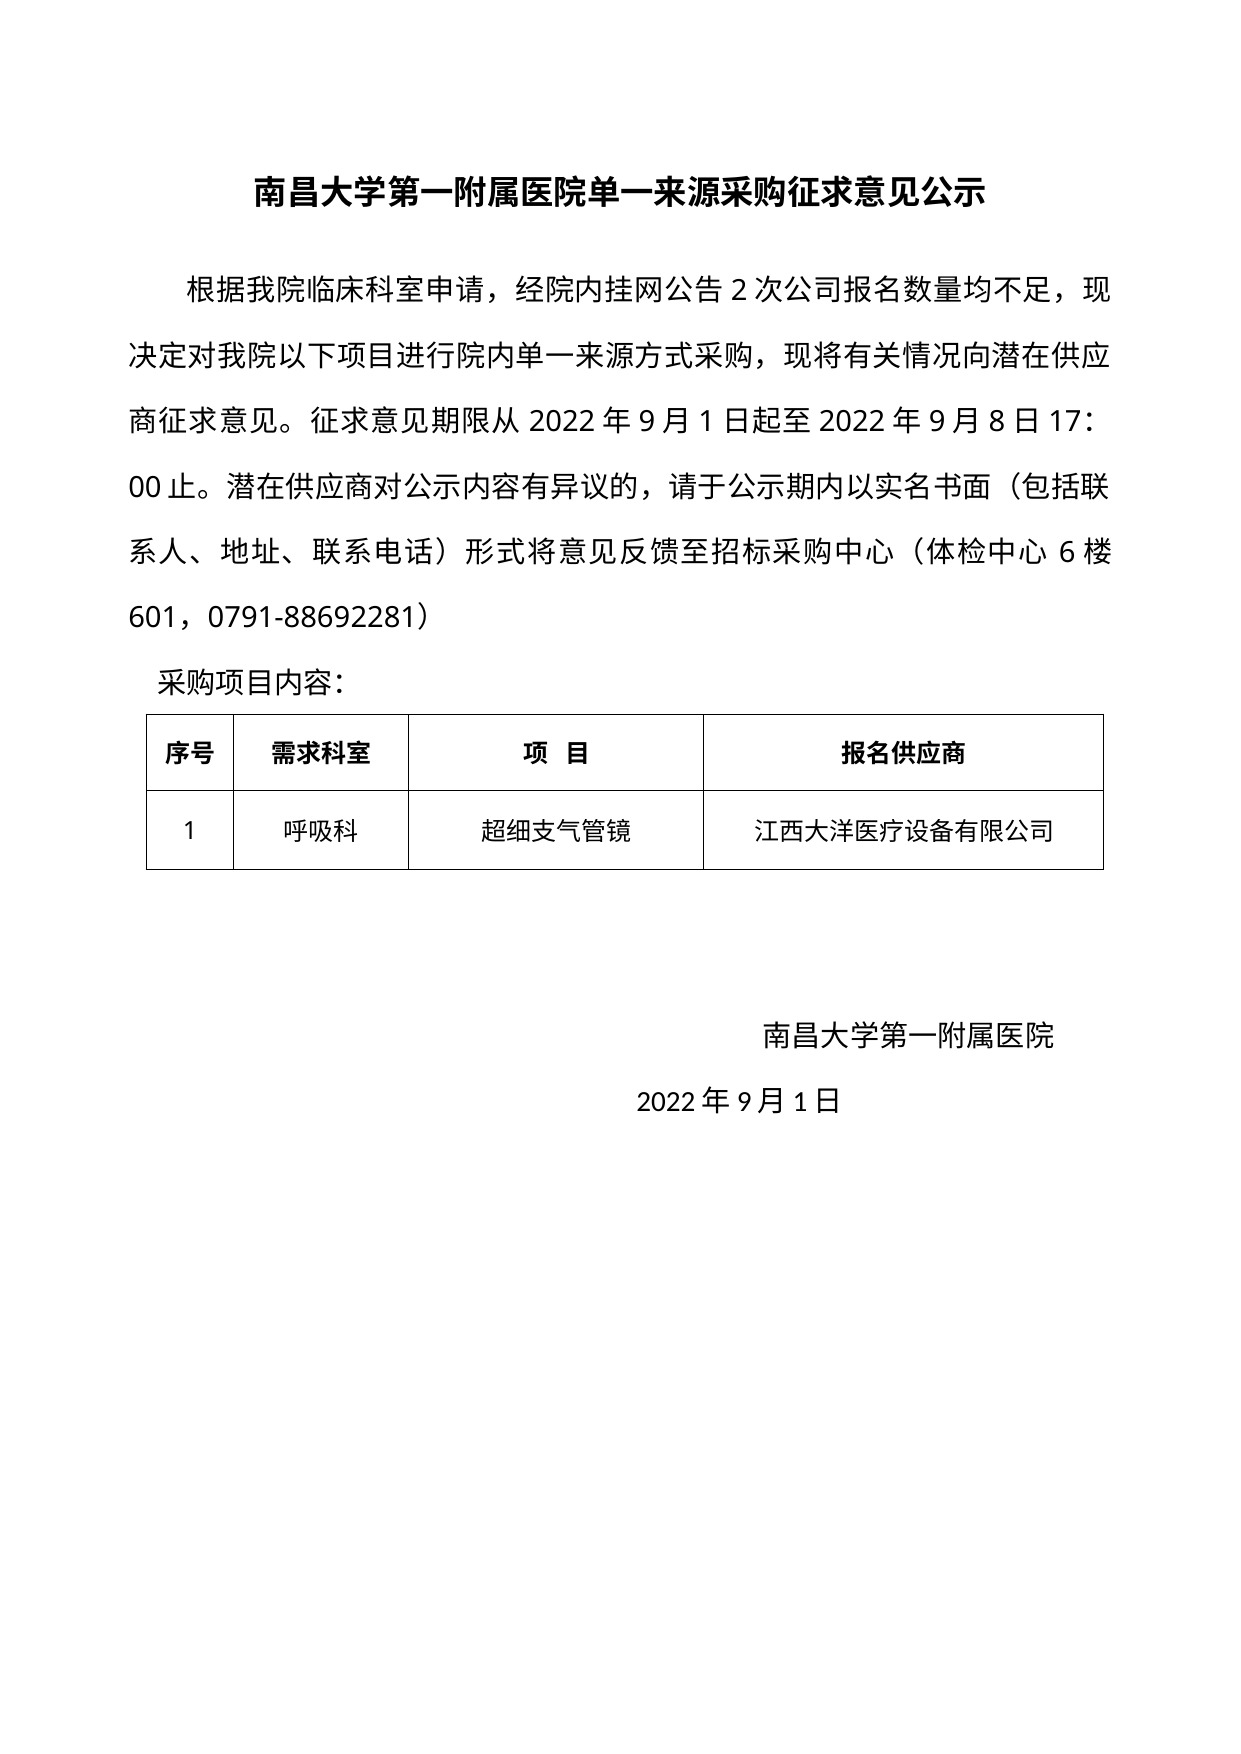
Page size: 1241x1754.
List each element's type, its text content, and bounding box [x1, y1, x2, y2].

table_cell 超细支气管镜 [409, 791, 703, 869]
table_header 序号 [147, 715, 233, 789]
table_header 需求科室 [234, 715, 408, 789]
table_header 项 目 [409, 715, 703, 789]
table_cell 呼吸科 [234, 791, 408, 869]
text 2022年9月1日 [128, 1066, 1054, 1132]
text 采购项目内容： [128, 648, 1112, 713]
table_cell 江西大洋医疗设备有限公司 [704, 791, 1103, 869]
text 根据我院临床科室申请，经院内挂网公告2次公司报名数量均不足，现决定对我院以下项目进行院内单一来源方式采购，现将有关情况向潜在供应商征求意见。征求意见期限从2022年9月1日起至2022年9月8日17：00止。潜在供应商对公示内容有异议的，请于公示期内以实名书面（包括联系人、地址、联系电话）形式将意见反馈至招标采购中心（体检中心6楼601，0791-88692281） [128, 256, 1112, 648]
text 南昌大学第一附属医院单一来源采购征求意见公示 [128, 157, 1112, 223]
table_header 报名供应商 [704, 715, 1103, 789]
text 南昌大学第一附属医院 [128, 1001, 1054, 1066]
table_cell 1 [147, 791, 233, 869]
